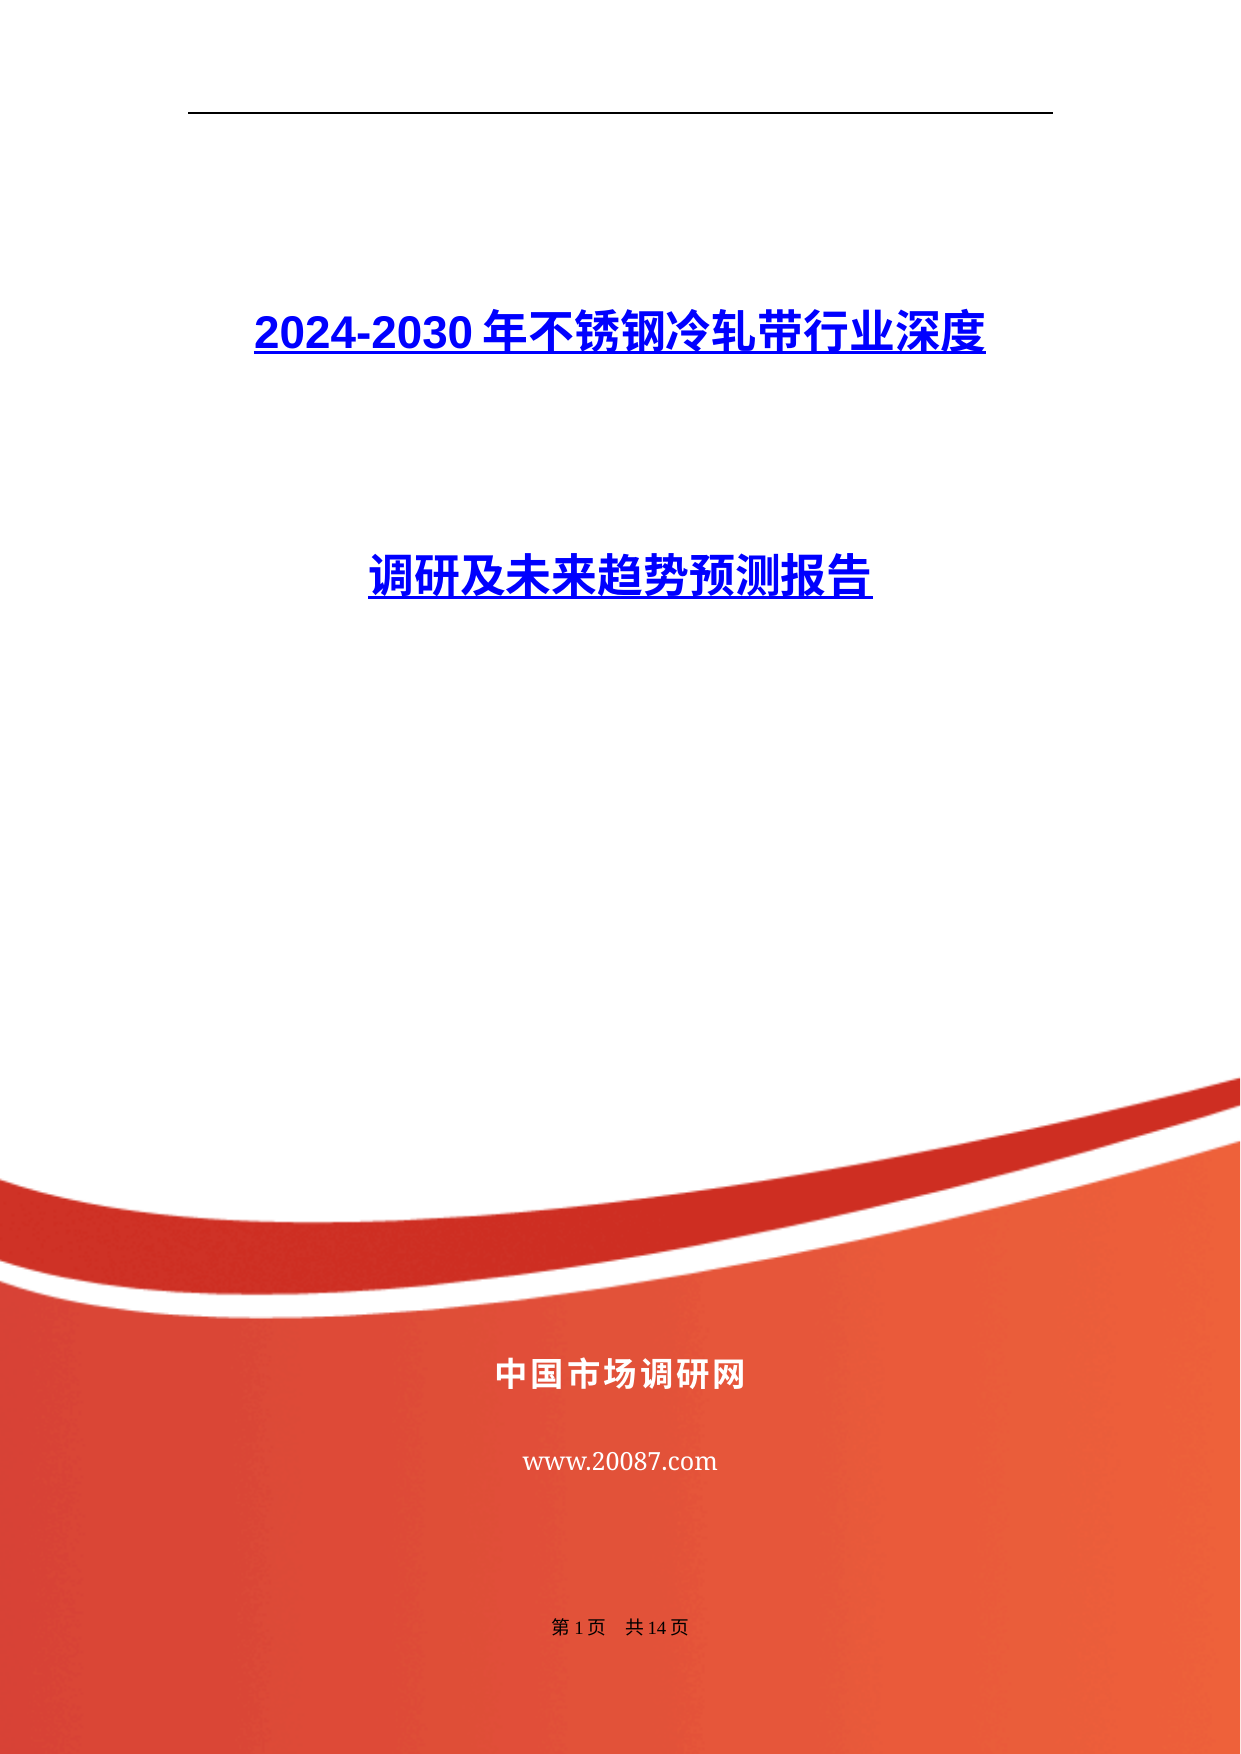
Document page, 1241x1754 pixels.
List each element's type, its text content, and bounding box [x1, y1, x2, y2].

text www.20087.com [187, 1428, 1053, 1493]
table_header 2024-2030年不锈钢冷轧带行业深度调研及未来趋势预测报告 [188, 207, 1053, 773]
subtitle 中国市场调研网 [187, 1339, 1053, 1404]
picture [0, 1006, 1241, 1754]
